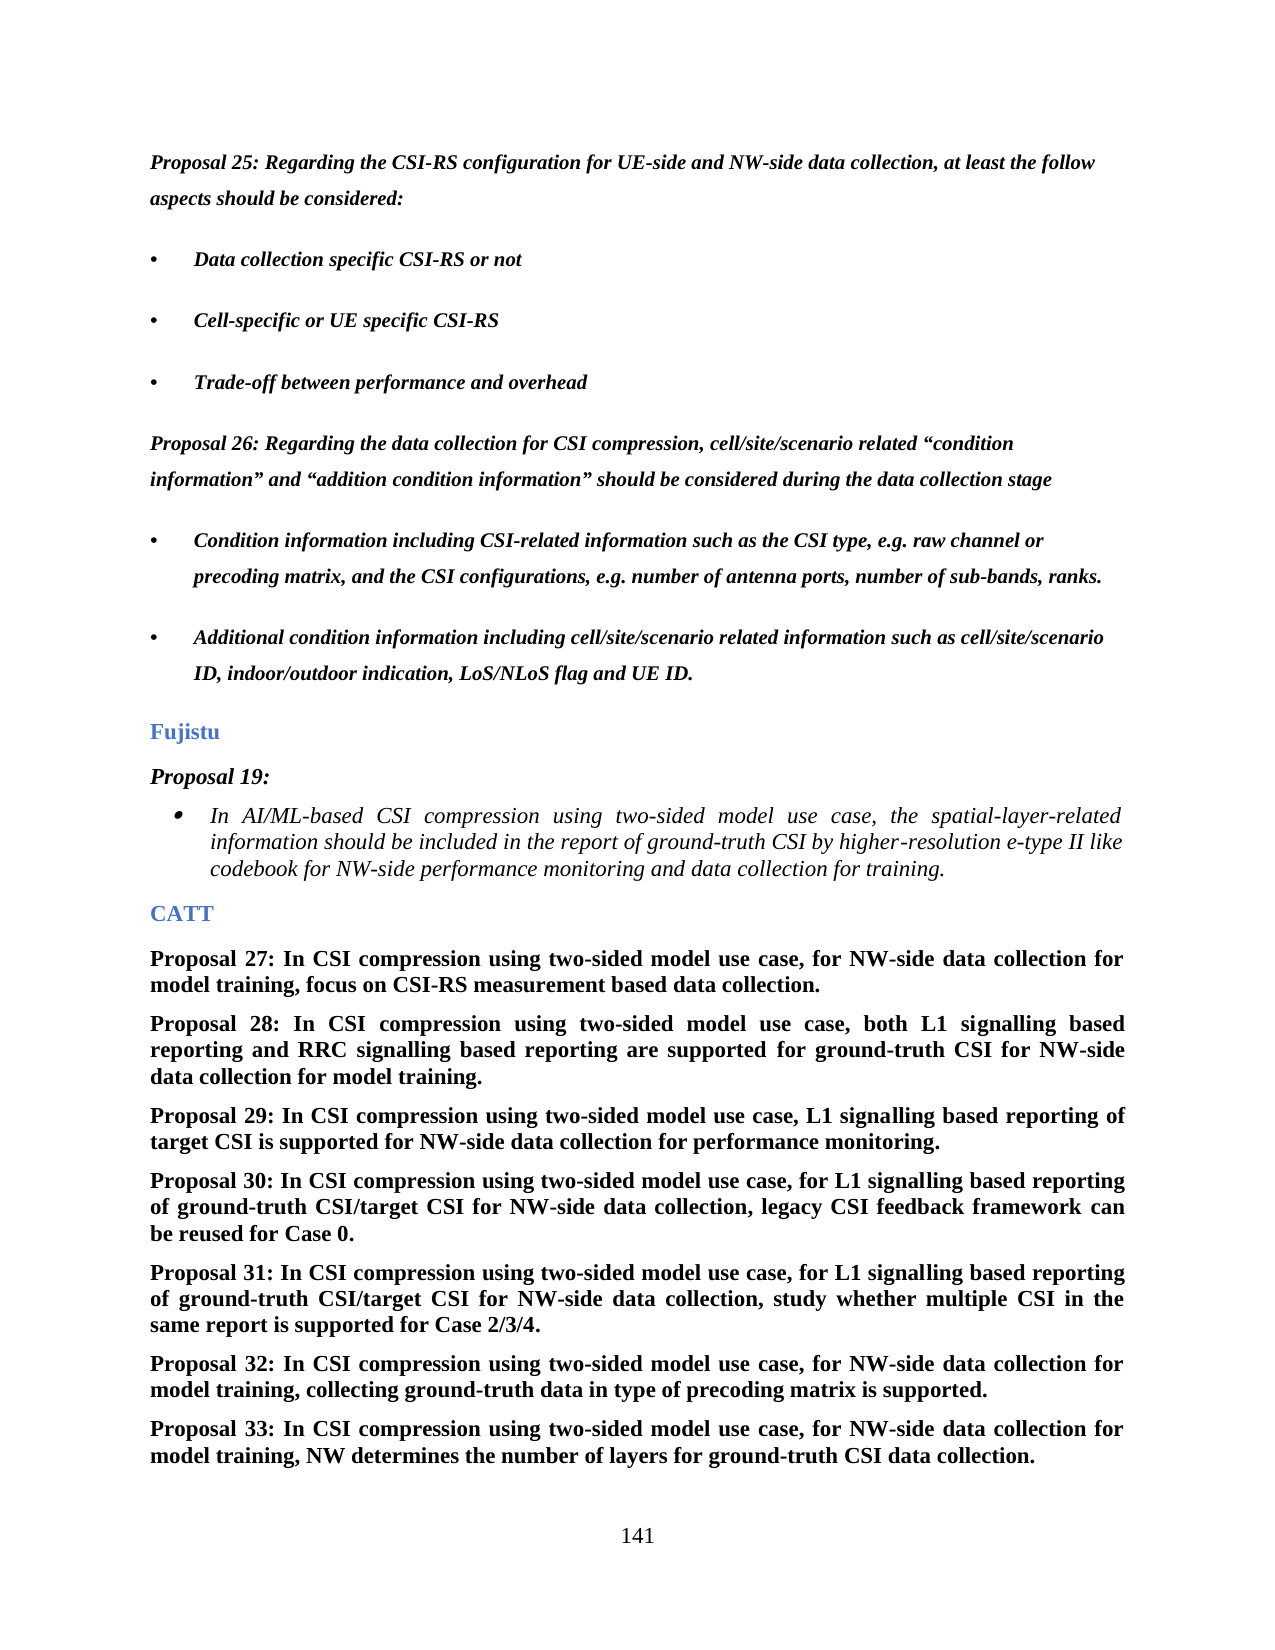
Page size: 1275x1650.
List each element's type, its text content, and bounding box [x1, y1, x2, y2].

text Proposal 27: In CSI compression using two-sided model use case, for NW-side data collection for model training, focus on CSI-RS measurement based data collection. [150, 945, 1125, 998]
list Data collection specific CSI-RS or not [150, 247, 1125, 271]
text Proposal 29: In CSI compression using two-sided model use case, L1 signalling based reporting of target CSI is supported for NW-side data collection for performance monitoring. [150, 1102, 1125, 1154]
text Proposal 33: In CSI compression using two-sided model use case, for NW-side data collection for model training, NW determines the number of layers for ground-truth CSI data collection. [150, 1415, 1125, 1468]
text Proposal 26: Regarding the data collection for CSI compression, cell/site/scenario related “condition information” and “addition condition information” should be considered during the data collection stage [150, 431, 1125, 491]
text Proposal 32: In CSI compression using two-sided model use case, for NW-side data collection for model training, collecting ground-truth data in type of precoding matrix is supported. [150, 1350, 1125, 1403]
list Cell-specific or UE specific CSI-RS [150, 308, 1125, 332]
text Proposal 31: In CSI compression using two-sided model use case, for L1 signalling based reporting of ground-truth CSI/target CSI for NW-side data collection, study whether multiple CSI in the same report is supported for Case 2/3/4. [150, 1258, 1125, 1338]
list In AI/ML-based CSI compression using two-sided model use case, the spatial-layer-related information should be included in the report of ground-truth CSI by higher-resolution e-type II like codebook for NW-side performance monitoring and data collection for training. [172, 802, 1125, 881]
text CATT [150, 900, 1125, 926]
text Proposal 19: [150, 763, 1125, 789]
text Fujistu [150, 718, 1125, 744]
text Proposal 28: In CSI compression using two-sided model use case, both L1 signalling based reporting and RRC signalling based reporting are supported for ground-truth CSI for NW-side data collection for model training. [150, 1010, 1125, 1089]
list Trade-off between performance and overhead [150, 369, 1125, 394]
list Condition information including CSI-related information such as the CSI type, e.g. raw channel or precoding matrix, and the CSI configurations, e.g. number of antenna ports, number of sub-bands, ranks. [150, 528, 1125, 588]
text Proposal 25: Regarding the CSI-RS configuration for UE-side and NW-side data collection, at least the follow aspects should be considered: [150, 150, 1125, 210]
text Proposal 30: In CSI compression using two-sided model use case, for L1 signalling based reporting of ground-truth CSI/target CSI for NW-side data collection, legacy CSI feedback framework can be reused for Case 0. [150, 1167, 1125, 1246]
list Additional condition information including cell/site/scenario related information such as cell/site/scenario ID, indoor/outdoor indication, LoS/NLoS flag and UE ID. [150, 625, 1125, 685]
